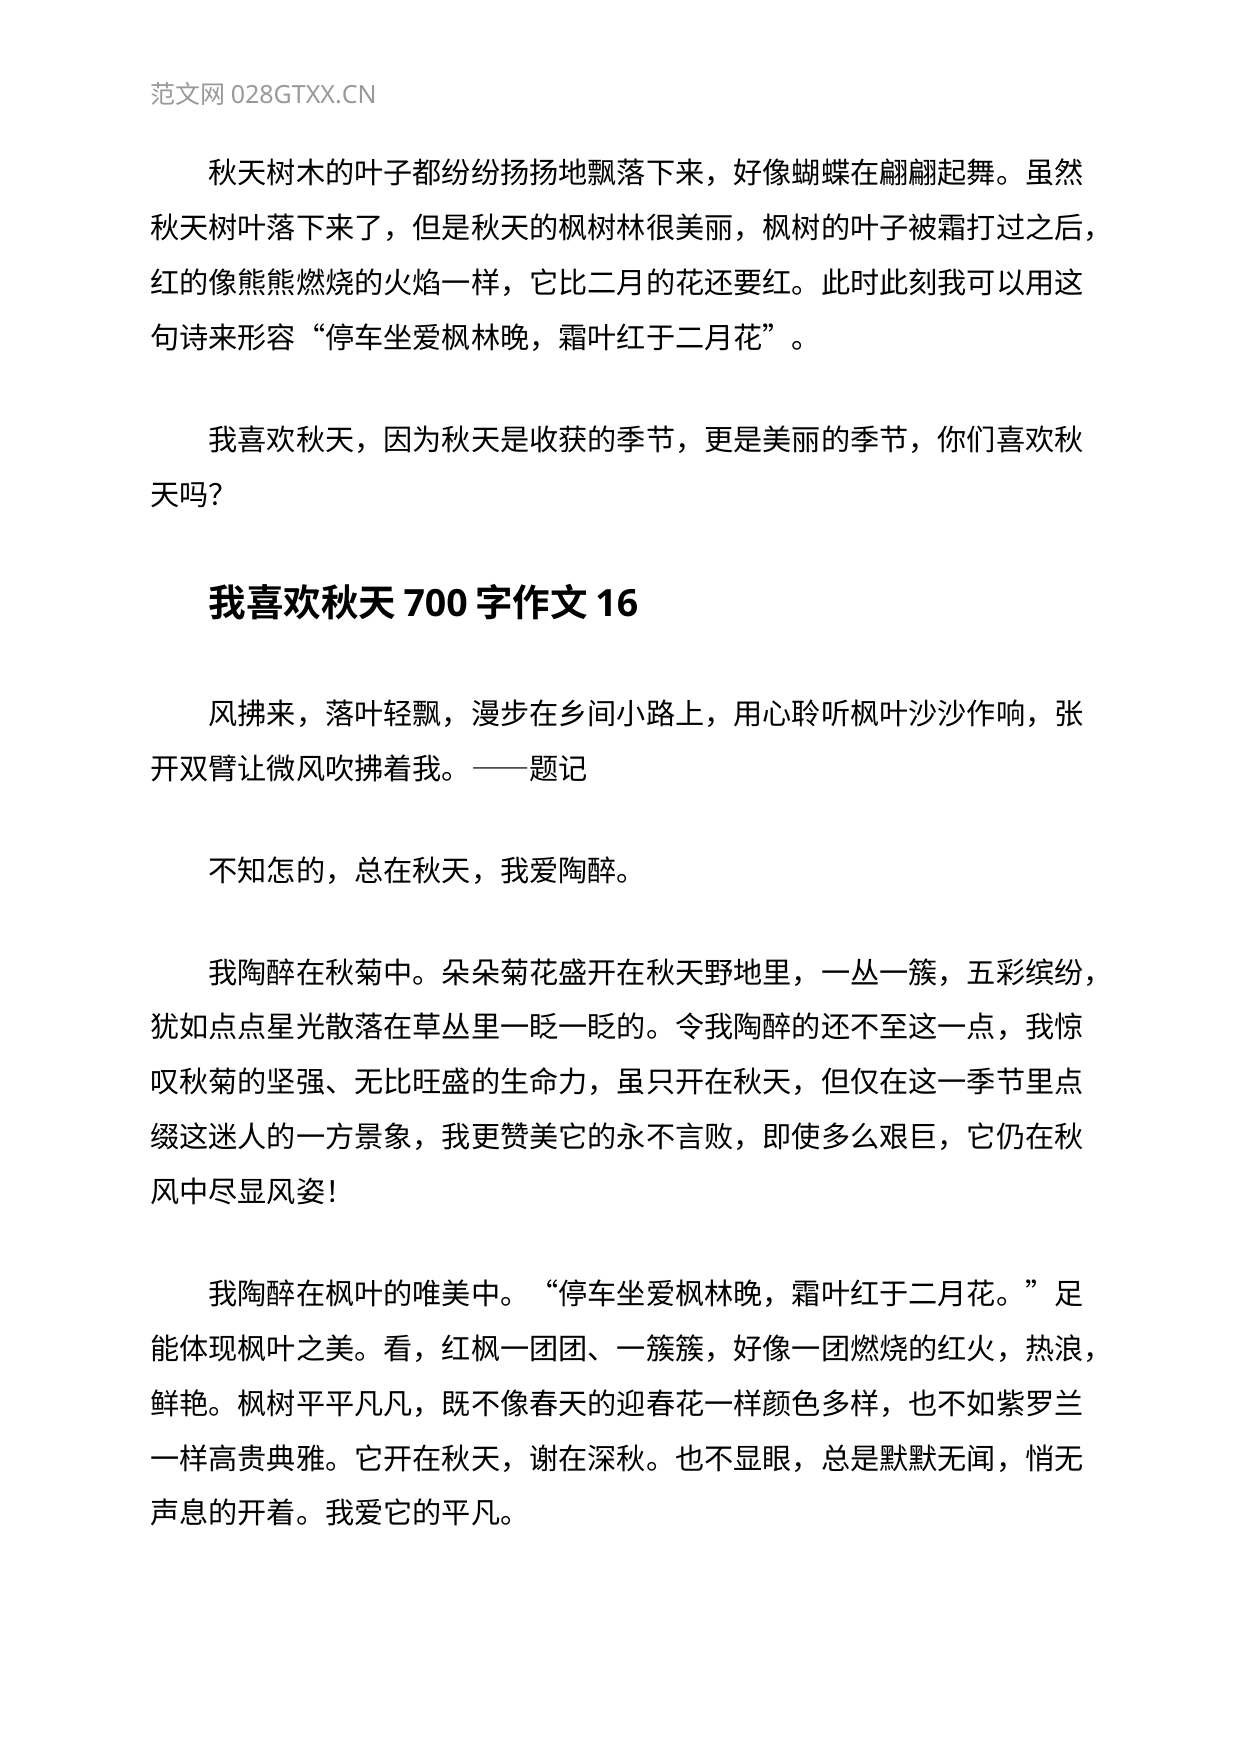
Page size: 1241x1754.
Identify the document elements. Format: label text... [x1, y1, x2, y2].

text 我喜欢秋天700字作文16 [150, 573, 1090, 628]
text 不知怎的，总在秋天，我爱陶醉。 [150, 847, 1090, 890]
text 我陶醉在枫叶的唯美中。“停车坐爱枫林晚，霜叶红于二月花。”足能体现枫叶之美。看，红枫一团团、一簇簇，好像一团燃烧的红火，热浪，鲜艳。枫树平平凡凡，既不像春天的迎春花一样颜色多样，也不如紫罗兰一样高贵典雅。它开在秋天，谢在深秋。也不显眼，总是默默无闻，悄无声息的开着。我爱它的平凡。 [150, 1271, 1090, 1532]
text 秋天树木的叶子都纷纷扬扬地飘落下来，好像蝴蝶在翩翩起舞。虽然秋天树叶落下来了，但是秋天的枫树林很美丽，枫树的叶子被霜打过之后，红的像熊熊燃烧的火焰一样，它比二月的花还要红。此时此刻我可以用这句诗来形容“停车坐爱枫林晚，霜叶红于二月花”。 [150, 150, 1090, 357]
text 我喜欢秋天，因为秋天是收获的季节，更是美丽的季节，你们喜欢秋天吗？ [150, 416, 1090, 514]
text 我陶醉在秋菊中。朵朵菊花盛开在秋天野地里，一丛一簇，五彩缤纷，犹如点点星光散落在草丛里一眨一眨的。令我陶醉的还不至这一点，我惊叹秋菊的坚强、无比旺盛的生命力，虽只开在秋天，但仅在这一季节里点缀这迷人的一方景象，我更赞美它的永不言败，即使多么艰巨，它仍在秋风中尽显风姿！ [150, 949, 1090, 1211]
text 风拂来，落叶轻飘，漫步在乡间小路上，用心聆听枫叶沙沙作响，张开双臂让微风吹拂着我。——题记 [150, 691, 1090, 788]
